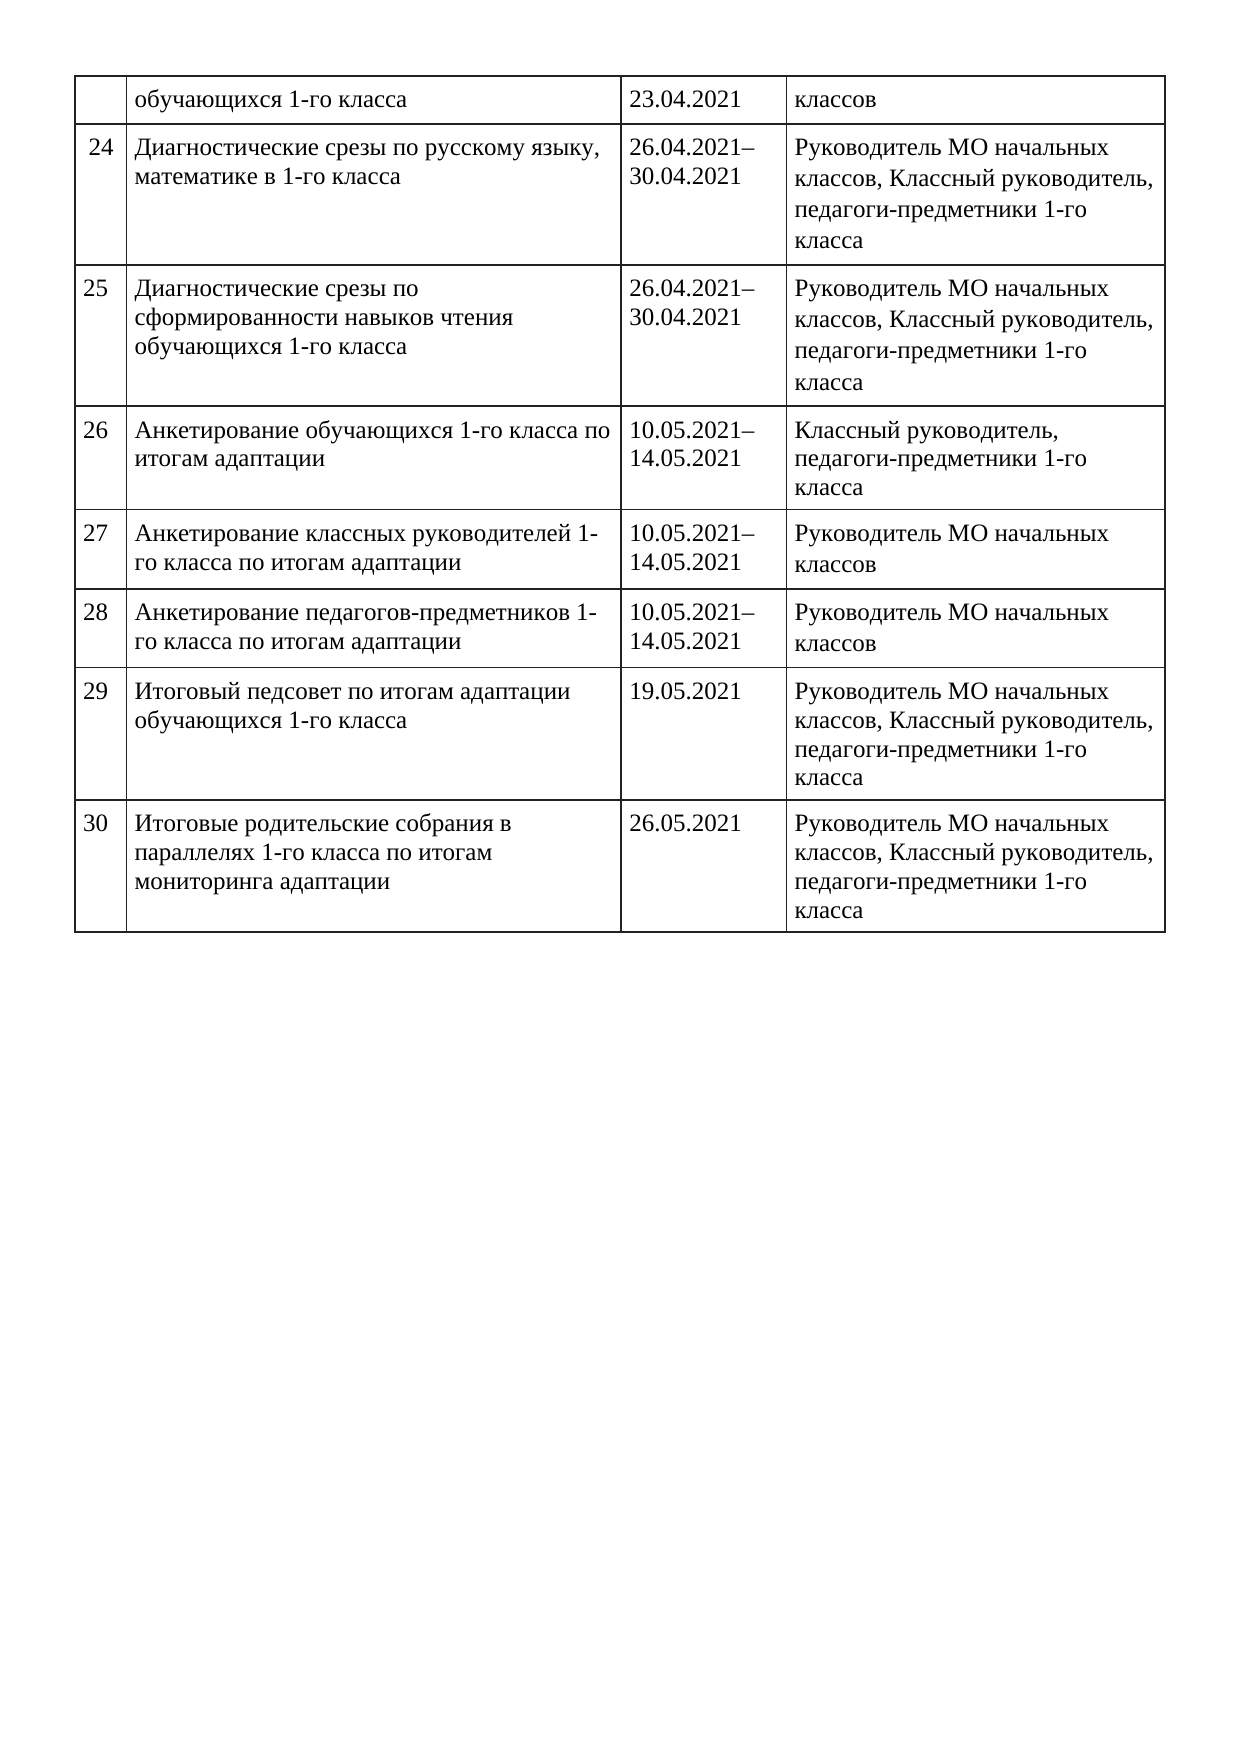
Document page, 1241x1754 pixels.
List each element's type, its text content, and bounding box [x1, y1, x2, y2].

table_cell 23 [76, 77, 126, 123]
table_cell Диагностические срезы по сформированности навыков чтения обучающихся 1-го класса [127, 266, 620, 405]
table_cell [787, 125, 1164, 264]
table_cell 24 [76, 125, 126, 264]
table_cell 25 [76, 266, 126, 405]
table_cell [787, 77, 1164, 123]
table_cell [127, 77, 620, 123]
table_cell Руководитель МО начальных классов [787, 510, 1164, 588]
table_cell Анкетирование классных руководителей 1-го класса по итогам адаптации [127, 510, 620, 588]
table_cell Руководитель МО начальных классов, Классный руководитель, педагоги-предметники 1-го класса [787, 266, 1164, 405]
table_cell 30 [76, 801, 126, 931]
table_cell 10.05.2021–14.05.2021 [622, 407, 786, 509]
table_cell Руководитель МО начальных классов, Классный руководитель, педагоги-предметники 1-го класса [787, 668, 1164, 799]
table_cell Руководитель МО начальных классов [787, 590, 1164, 667]
table_cell Классный руководитель, педагоги-предметники 1-го класса [787, 407, 1164, 509]
table_cell 26 [76, 407, 126, 509]
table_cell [622, 77, 786, 123]
table_cell 10.05.2021–14.05.2021 [622, 510, 786, 588]
table_cell 26.05.2021 [622, 801, 786, 931]
table_cell Диагностические срезы по русскому языку, математике в 1-го класса [127, 125, 620, 264]
table_cell Анкетирование обучающихся 1-го класса по итогам адаптации [127, 407, 620, 509]
table_cell Анкетирование педагогов-предметников 1-го класса по итогам адаптации [127, 590, 620, 667]
table_cell Итоговый педсовет по итогам адаптации обучающихся 1-го класса [127, 668, 620, 799]
table_cell 26.04.2021–30.04.2021 [622, 125, 786, 264]
table_cell Итоговые родительские собрания в параллелях 1-го класса по итогам мониторинга адаптации [127, 801, 620, 931]
table_cell Руководитель МО начальных классов, Классный руководитель, педагоги-предметники 1-го класса [787, 801, 1164, 931]
table_cell 26.04.2021–30.04.2021 [622, 266, 786, 405]
table_cell 27 [76, 510, 126, 588]
table_cell 28 [76, 590, 126, 667]
table_cell 10.05.2021–14.05.2021 [622, 590, 786, 667]
table_cell 29 [76, 668, 126, 799]
table_cell 19.05.2021 [622, 668, 786, 799]
